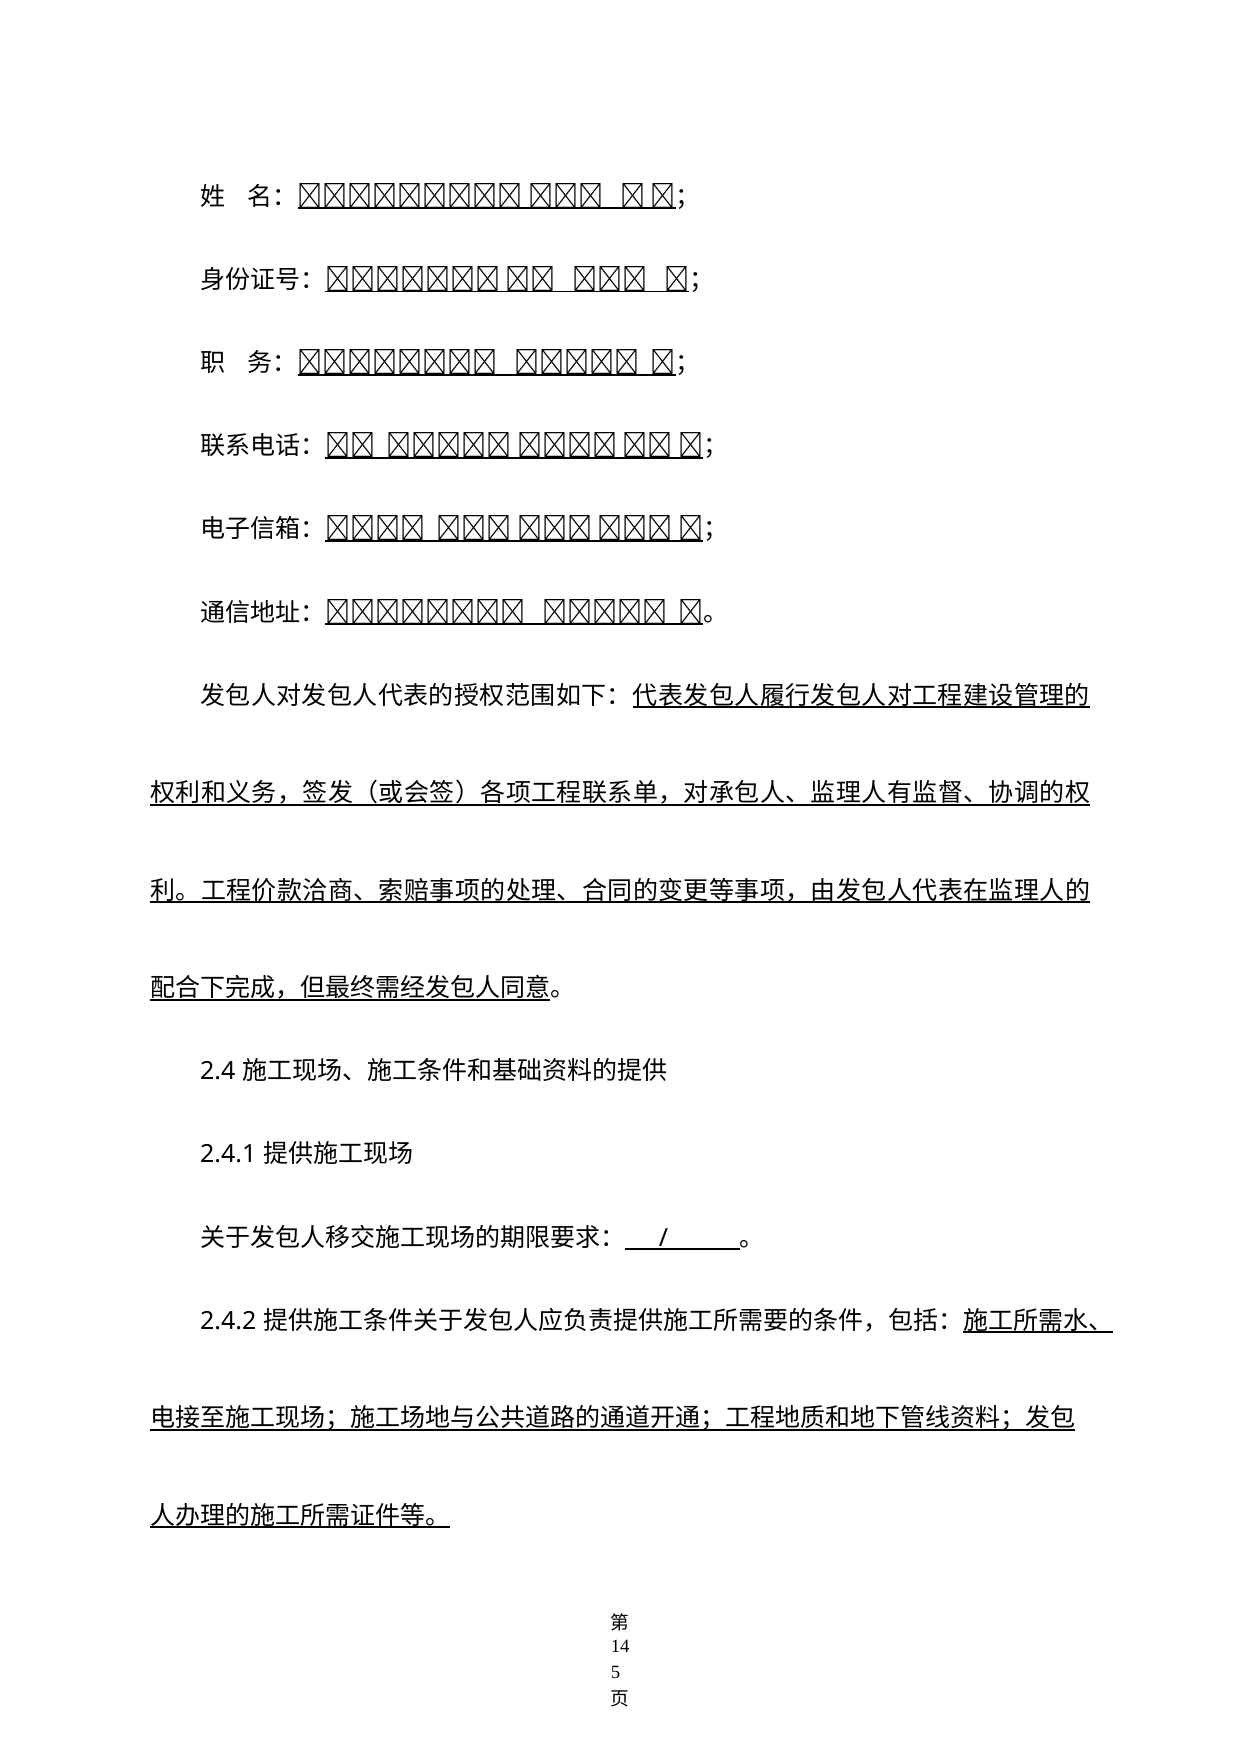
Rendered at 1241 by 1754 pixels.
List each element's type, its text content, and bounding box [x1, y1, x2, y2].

text 发包人对发包人代表的授权范围如下：代表发包人履行发包人对工程建设管理的权利和义务，签发（或会签）各项工程联系单，对承包人、监理人有监督、协调的权利。工程价款洽商、索赔事项的处理、合同的变更等事项，由发包人代表在监理人的配合下完成，但最终需经发包人同意。 [150, 661, 1090, 804]
text 发包人对发包人代表的授权范围如下：代表发包人履行发包人对工程建设管理的权利和义务，签发（或会签）各项工程联系单，对承包人、监理人有监督、协调的权利。工程价款洽商、索赔事项的处理、合同的变更等事项，由发包人代表在监理人的配合下完成，但最终需经发包人同意。 [150, 806, 1090, 901]
text 关于发包人移交施工现场的期限要求： / 。 [150, 1203, 1090, 1268]
text 职 务：  ； [150, 328, 1090, 393]
text 通信地址：  。 [150, 578, 1090, 643]
text 电子信箱：    ； [150, 494, 1090, 559]
text 2.4.2 提供施工条件关于发包人应负责提供施工所需要的条件，包括：施工所需水、电接至施工现场；施工场地与公共道路的通道开通；工程地质和地下管线资料；发包人办理的施工所需证件等。 [150, 1286, 1090, 1546]
text 联系电话：    ； [150, 411, 1090, 476]
text 2.4 施工现场、施工条件和基础资料的提供 [150, 1036, 1090, 1101]
text 发包人对发包人代表的授权范围如下：代表发包人履行发包人对工程建设管理的权利和义务，签发（或会签）各项工程联系单，对承包人、监理人有监督、协调的权利。工程价款洽商、索赔事项的处理、合同的变更等事项，由发包人代表在监理人的配合下完成，但最终需经发包人同意。 [150, 903, 1090, 1018]
text 身份证号：   ； [150, 245, 1090, 310]
text 姓 名：   ； [150, 162, 1090, 227]
text 2.4.1 提供施工现场 [150, 1119, 1090, 1184]
